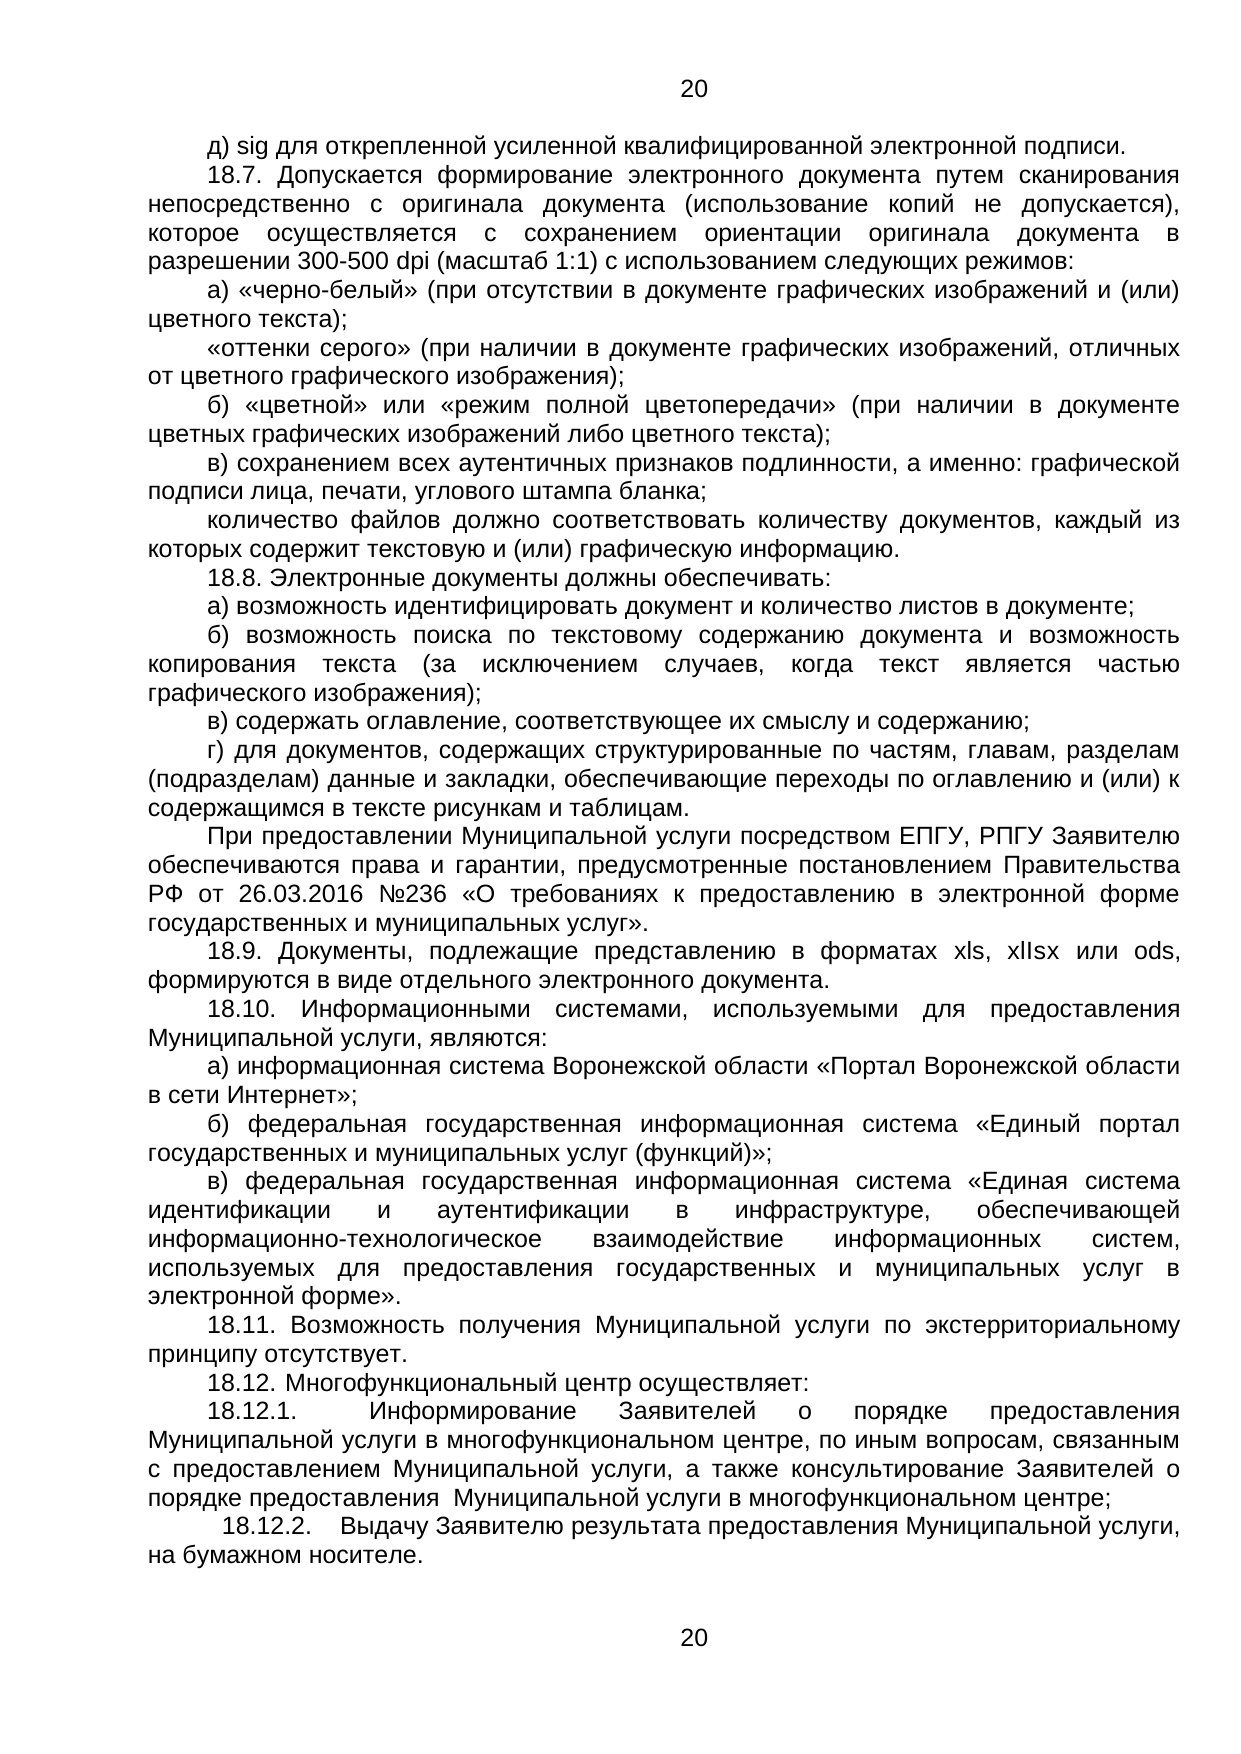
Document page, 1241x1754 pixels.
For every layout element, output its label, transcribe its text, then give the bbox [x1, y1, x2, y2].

text в) содержать оглавление, соответствующее их смыслу и содержанию; [148, 706, 1181, 735]
text а) «черно-белый» (при отсутствии в документе графических изображений и (или) цветного текста); [148, 275, 1181, 332]
list Выдачу Заявителю результата предоставления Муниципальной услуги, на бумажном носителе. [148, 1511, 1181, 1569]
text д) sig для открепленной усиленной квалифицированной электронной подписи. [148, 131, 1181, 160]
text «оттенки серого» (при наличии в документе графических изображений, отличных от цветного графического изображения); [148, 332, 1181, 390]
text б) возможность поиска по текстовому содержанию документа и возможность копирования текста (за исключением случаев, когда текст является частью графического изображения); [148, 620, 1181, 706]
text в) федеральная государственная информационная система «Единая система идентификации и аутентификации в инфраструктуре, обеспечивающей информационно-технологическое взаимодействие информационных систем, используемых для предоставления государственных и муниципальных услуг в электронной форме». [148, 1166, 1181, 1310]
list Многофункциональный центр осуществляет: [207, 1367, 1181, 1396]
text б) «цветной» или «режим полной цветопередачи» (при наличии в документе цветных графических изображений либо цветного текста); [148, 390, 1181, 447]
text При предоставлении Муниципальной услуги посредством ЕПГУ, РПГУ Заявителю обеспечиваются права и гарантии, предусмотренные постановлением Правительства РФ от 26.03.2016 №236 «О требованиях к предоставлению в электронной форме государственных и муниципальных услуг». [148, 821, 1181, 936]
text а) возможность идентифицировать документ и количество листов в документе; [148, 591, 1181, 620]
text количество файлов должно соответствовать количеству документов, каждый из которых содержит текстовую и (или) графическую информацию. [148, 505, 1181, 562]
text 18.11. Возможность получения Муниципальной услуги по экстерриториальному принципу отсутствует. [148, 1310, 1181, 1367]
text а) информационная система Воронежской области «Портал Воронежской области в сети Интернет»; [148, 1051, 1181, 1109]
text в) сохранением всех аутентичных признаков подлинности, а именно: графической подписи лица, печати, углового штампа бланка; [148, 447, 1181, 505]
text 18.10. Информационными системами, используемыми для предоставления Муниципальной услуги, являются: [148, 994, 1181, 1051]
text 18.8. Электронные документы должны обеспечивать: [148, 562, 1181, 591]
text б) федеральная государственная информационная система «Единый портал государственных и муниципальных услуг (функций)»; [148, 1109, 1181, 1166]
text 18.7. Допускается формирование электронного документа путем сканирования непосредственно с оригинала документа (использование копий не допускается), которое осуществляется с сохранением ориентации оригинала документа в разрешении 300-500 dpi (масштаб 1:1) с использованием следующих режимов: [148, 160, 1181, 275]
list Информирование Заявителей о порядке предоставления Муниципальной услуги в многофункциональном центре, по иным вопросам, связанным с предоставлением Муниципальной услуги, а также консультирование Заявителей о порядке предоставления Муниципальной услуги в многофункциональном центре; [148, 1396, 1181, 1511]
text г) для документов, содержащих структурированные по частям, главам, разделам (подразделам) данные и закладки, обеспечивающие переходы по оглавлению и (или) к содержащимся в тексте рисункам и таблицам. [148, 735, 1181, 821]
text 18.9. Документы, подлежащие представлению в форматах xls, xlIsx или ods, формируются в виде отдельного электронного документа. [148, 936, 1181, 994]
